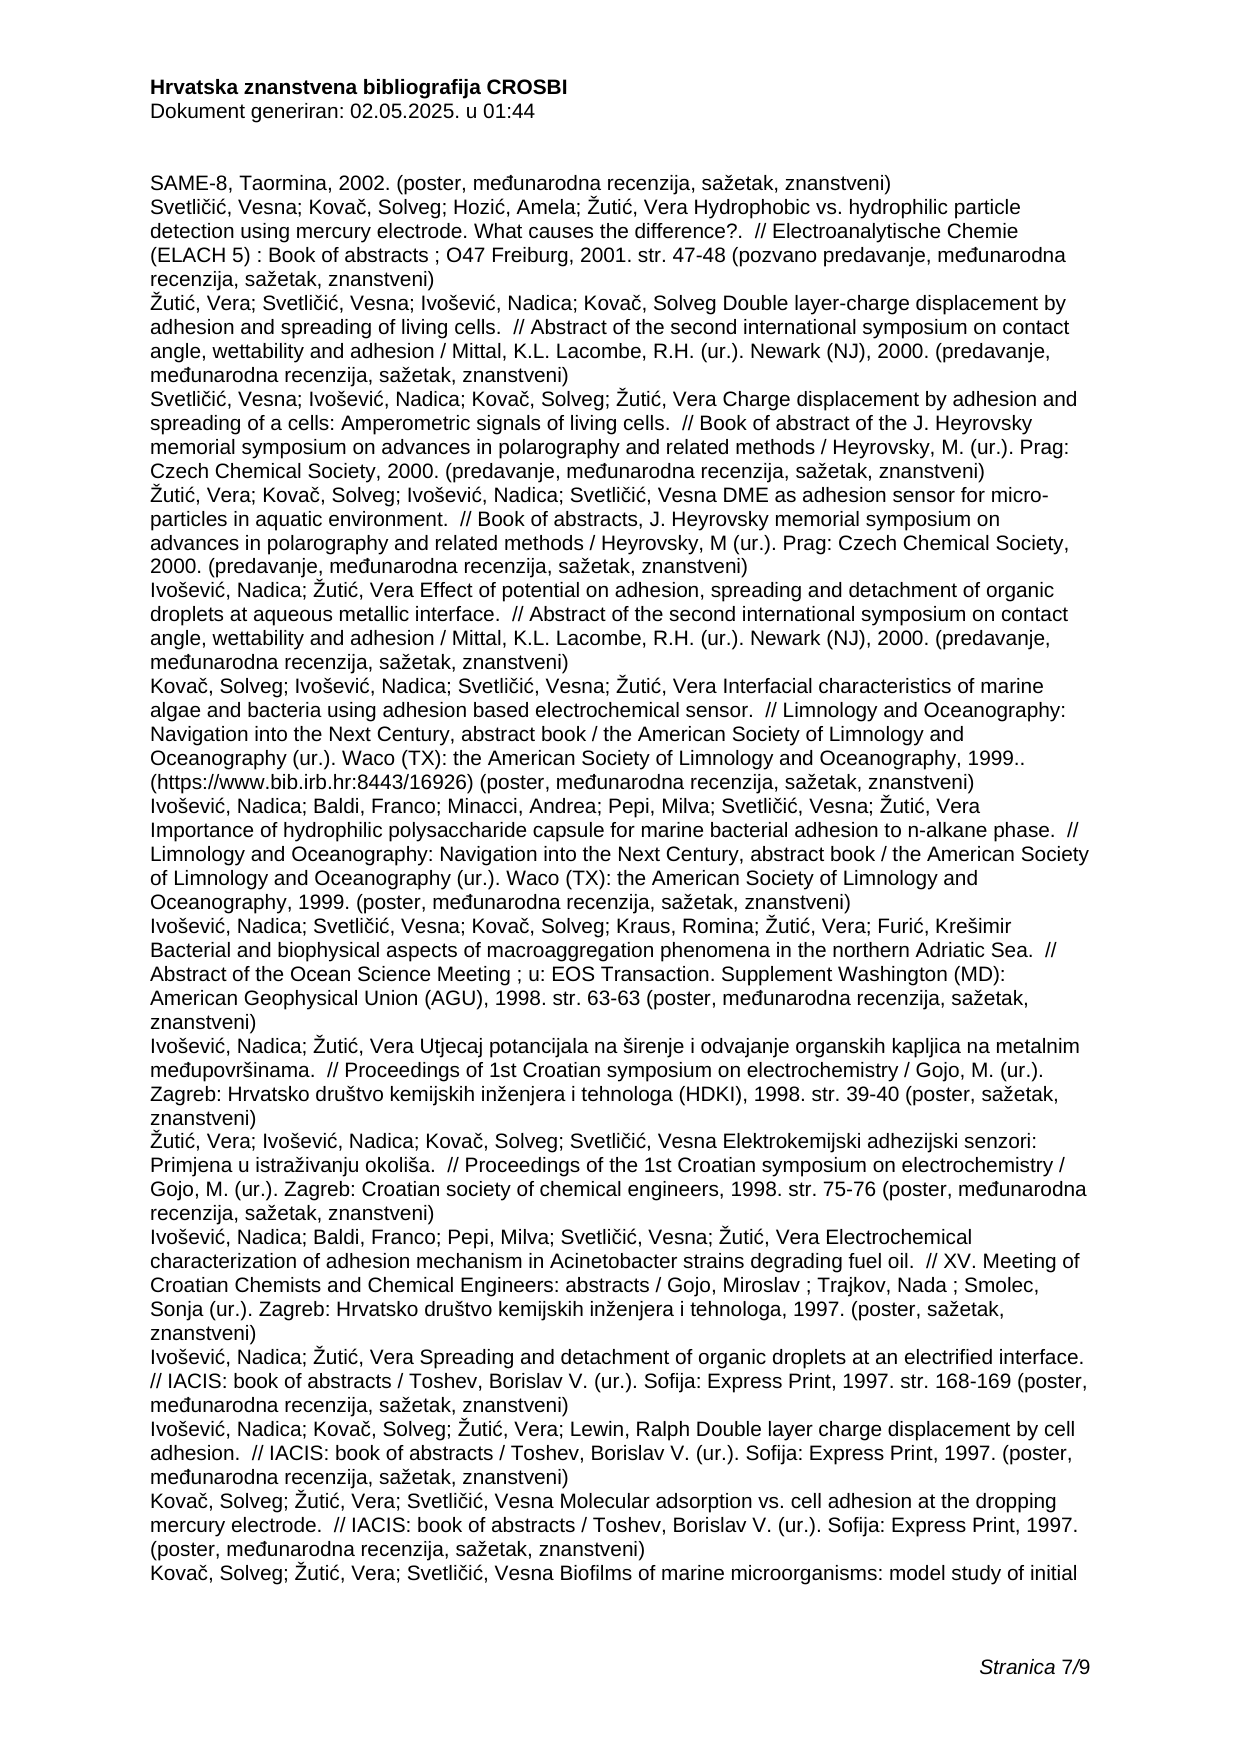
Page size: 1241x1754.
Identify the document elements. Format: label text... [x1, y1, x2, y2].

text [150, 1489, 1090, 1561]
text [150, 1561, 1090, 1584]
text Ivošević, Nadica; Kovač, Solveg; Žutić, Vera; Lewin, Ralph [150, 1417, 1090, 1489]
text Ivošević, Nadica; Svetličić, Vesna; Kovač, Solveg; Kraus, Romina; Žutić, Vera; Furić, Krešimir [150, 914, 1090, 1033]
text Žutić, Vera; Ivošević, Nadica; Kovač, Solveg; Svetličić, Vesna [150, 1129, 1090, 1225]
text Svetličić, Vesna; Kovač, Solveg; Hozić, Amela; Žutić, Vera [150, 195, 1090, 291]
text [150, 171, 1090, 195]
text Ivošević, Nadica; Baldi, Franco; Minacci, Andrea; Pepi, Milva; Svetličić, Vesna; Žutić, Vera [150, 794, 1090, 914]
text Žutić, Vera; Svetličić, Vesna; Ivošević, Nadica; Kovač, Solveg [150, 291, 1090, 387]
text Žutić, Vera; Kovač, Solveg; Ivošević, Nadica; Svetličić, Vesna [150, 482, 1090, 578]
text Ivošević, Nadica; Baldi, Franco; Pepi, Milva; Svetličić, Vesna; Žutić, Vera [150, 1225, 1090, 1345]
text Ivošević, Nadica; Žutić, Vera [150, 578, 1090, 674]
text Kovač, Solveg; Ivošević, Nadica; Svetličić, Vesna; Žutić, Vera [150, 674, 1090, 794]
text Ivošević, Nadica; Žutić, Vera [150, 1033, 1090, 1129]
text Ivošević, Nadica; Žutić, Vera [150, 1345, 1090, 1417]
text Svetličić, Vesna; Ivošević, Nadica; Kovač, Solveg; Žutić, Vera [150, 387, 1090, 482]
